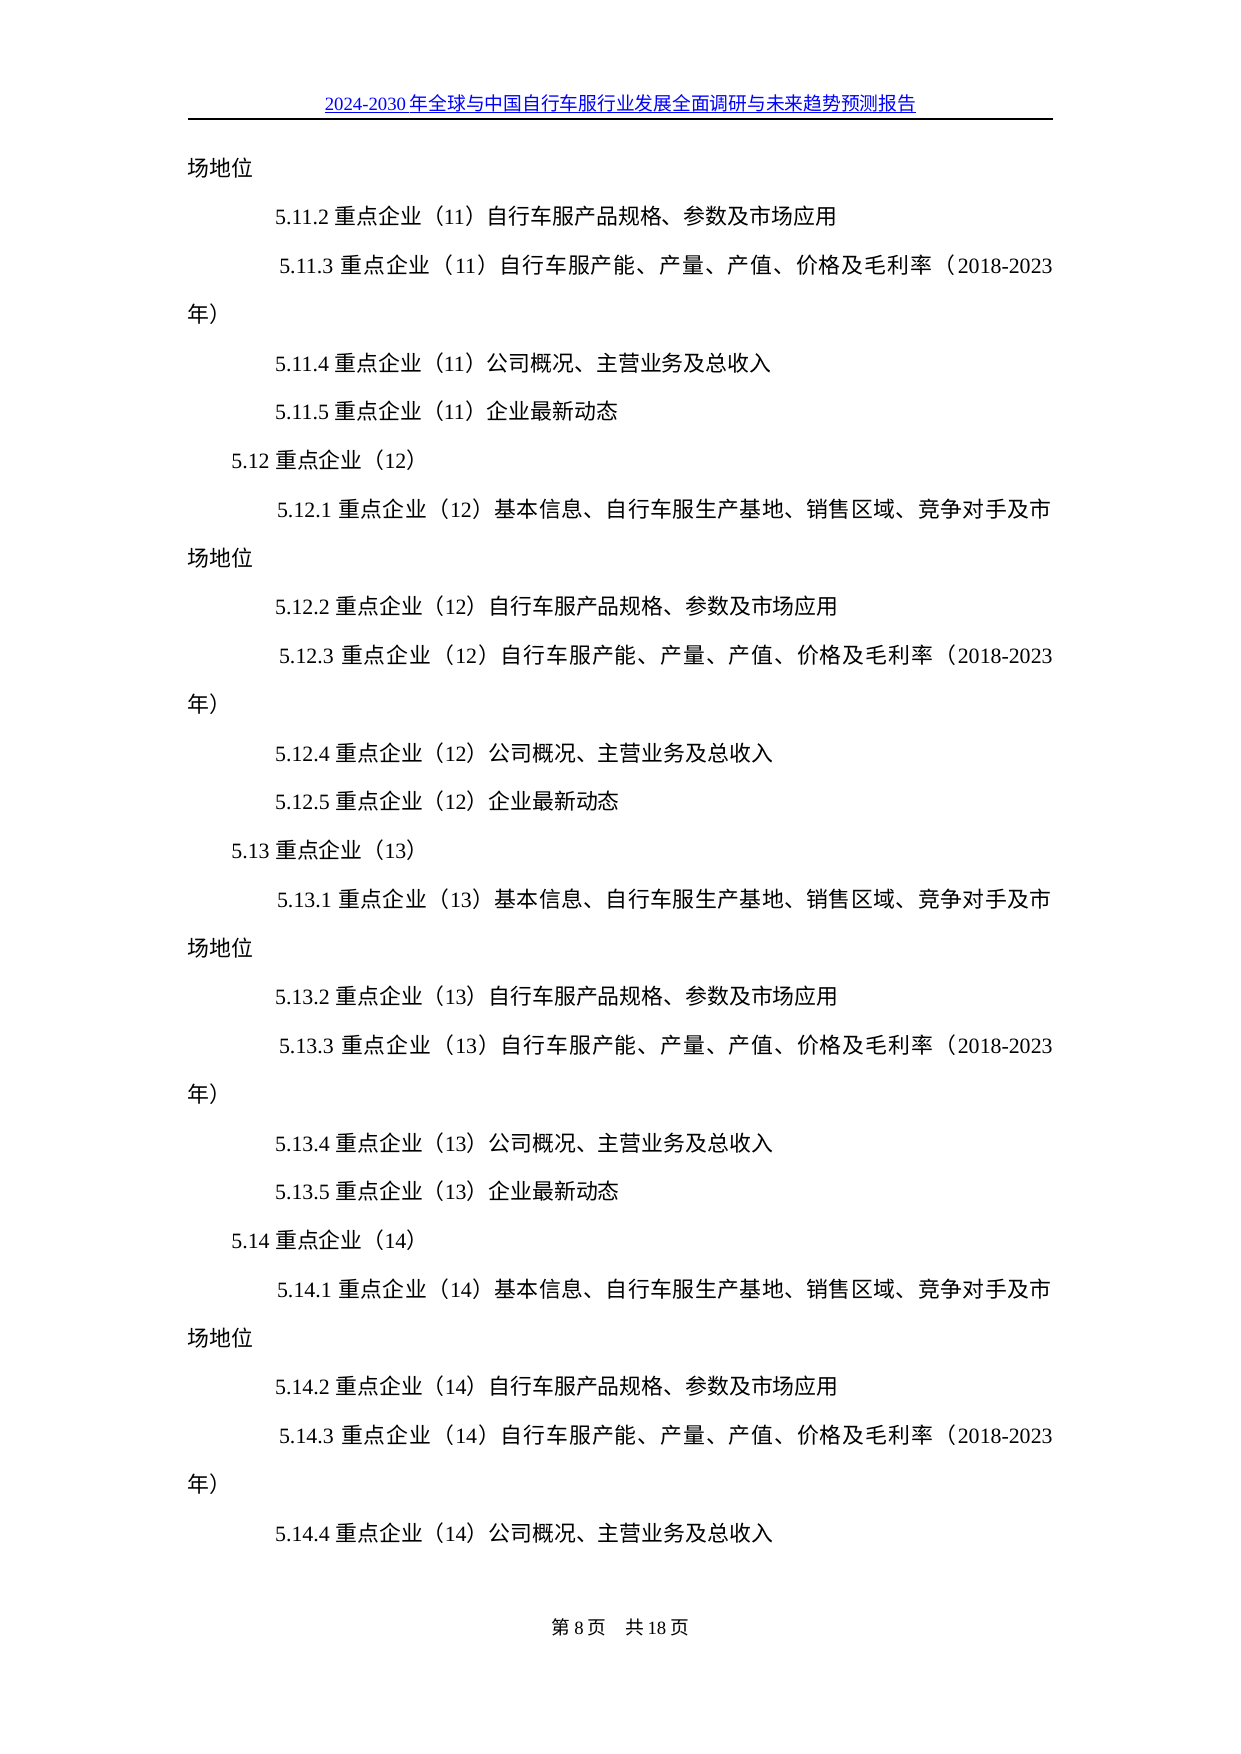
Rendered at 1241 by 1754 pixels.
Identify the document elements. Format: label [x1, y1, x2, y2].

text [187, 150, 1053, 1548]
